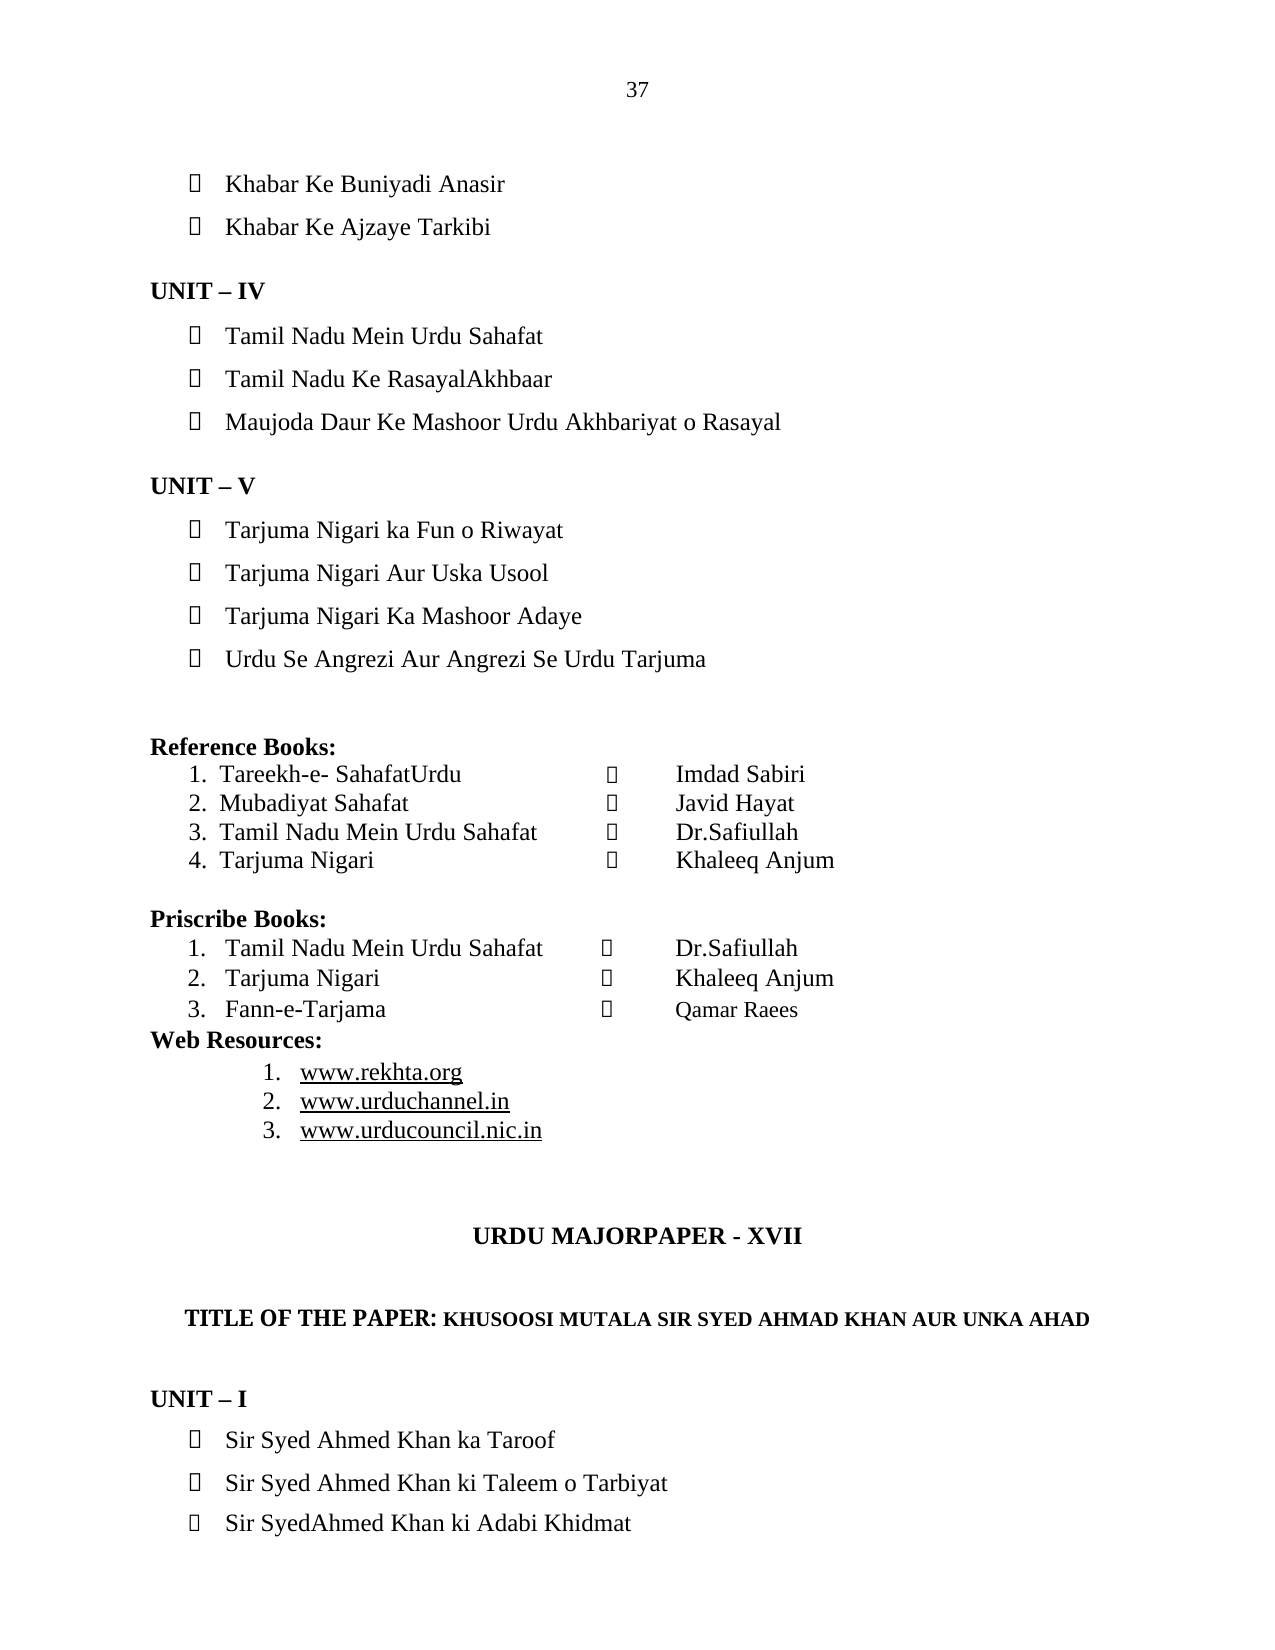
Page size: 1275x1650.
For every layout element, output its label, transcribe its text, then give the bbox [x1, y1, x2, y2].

list Sir Syed Ahmed Khan ka Taroof [187, 1421, 1137, 1455]
table_header  [572, 762, 649, 790]
list Tamil Nadu Mein Urdu Sahafat [187, 318, 1137, 352]
table_cell  [572, 847, 649, 875]
table_cell  [572, 819, 649, 847]
list Khabar Ke Buniyadi Anasir [187, 166, 1137, 200]
list Sir Syed Ahmed Khan ki Taleem o Tarbiyat [187, 1464, 1137, 1498]
subtitle Reference Books: [150, 732, 1137, 761]
table_header 1. Tareekh-e- SahafatUrdu [183, 762, 572, 790]
list www.urducouncil.nic.in [262, 1115, 1137, 1144]
list Sir SyedAhmed Khan ki Adabi Khidmat [187, 1507, 1137, 1538]
list Maujoda Daur Ke Mashoor Urdu Akhbariyat o Rasayal [187, 403, 1137, 437]
subtitle UNIT – IV [150, 276, 1137, 305]
list www.rekhta.org [262, 1057, 1137, 1086]
text TITLE OF THE PAPER: KHUSOOSI MUTALA SIR SYED AHMAD KHAN AUR UNKA AHAD [176, 1302, 1098, 1334]
text Priscribe Books: [150, 905, 1137, 933]
table_cell Dr.Safiullah [650, 819, 840, 847]
list Urdu Se Angrezi Aur Angrezi Se Urdu Tarjuma [187, 641, 1137, 675]
table_cell  [572, 790, 649, 819]
list Tarjuma Nigari Aur Uska Usool [187, 555, 1137, 589]
table_cell 2. Mubadiyat Sahafat [183, 790, 572, 819]
list Khabar Ke Ajzaye Tarkibi [187, 209, 1137, 243]
list Tarjuma Nigari Ka Mashoor Adaye [187, 598, 1137, 632]
list Fann-e-Tarjama  Qamar Raees [187, 993, 1137, 1024]
list Tarjuma Nigari  Khaleeq Anjum [187, 962, 1137, 993]
table_header Imdad Sabiri [650, 762, 840, 790]
table_cell Javid Hayat [650, 790, 840, 819]
subtitle Web Resources: [150, 1025, 1137, 1054]
subtitle URDU MAJORPAPER - XVII [176, 1221, 1098, 1249]
list www.urduchannel.in [262, 1086, 1137, 1115]
subtitle UNIT – I [150, 1384, 1137, 1413]
list Tamil Nadu Mein Urdu Sahafat  Dr.Safiullah [187, 933, 1137, 962]
table_cell 4. Tarjuma Nigari [183, 847, 572, 875]
list Tarjuma Nigari ka Fun o Riwayat [187, 512, 1137, 546]
list Tamil Nadu Ke RasayalAkhbaar [187, 361, 1137, 394]
table_cell Khaleeq Anjum [650, 847, 840, 875]
subtitle UNIT – V [150, 471, 1137, 500]
table_cell 3. Tamil Nadu Mein Urdu Sahafat [183, 819, 572, 847]
